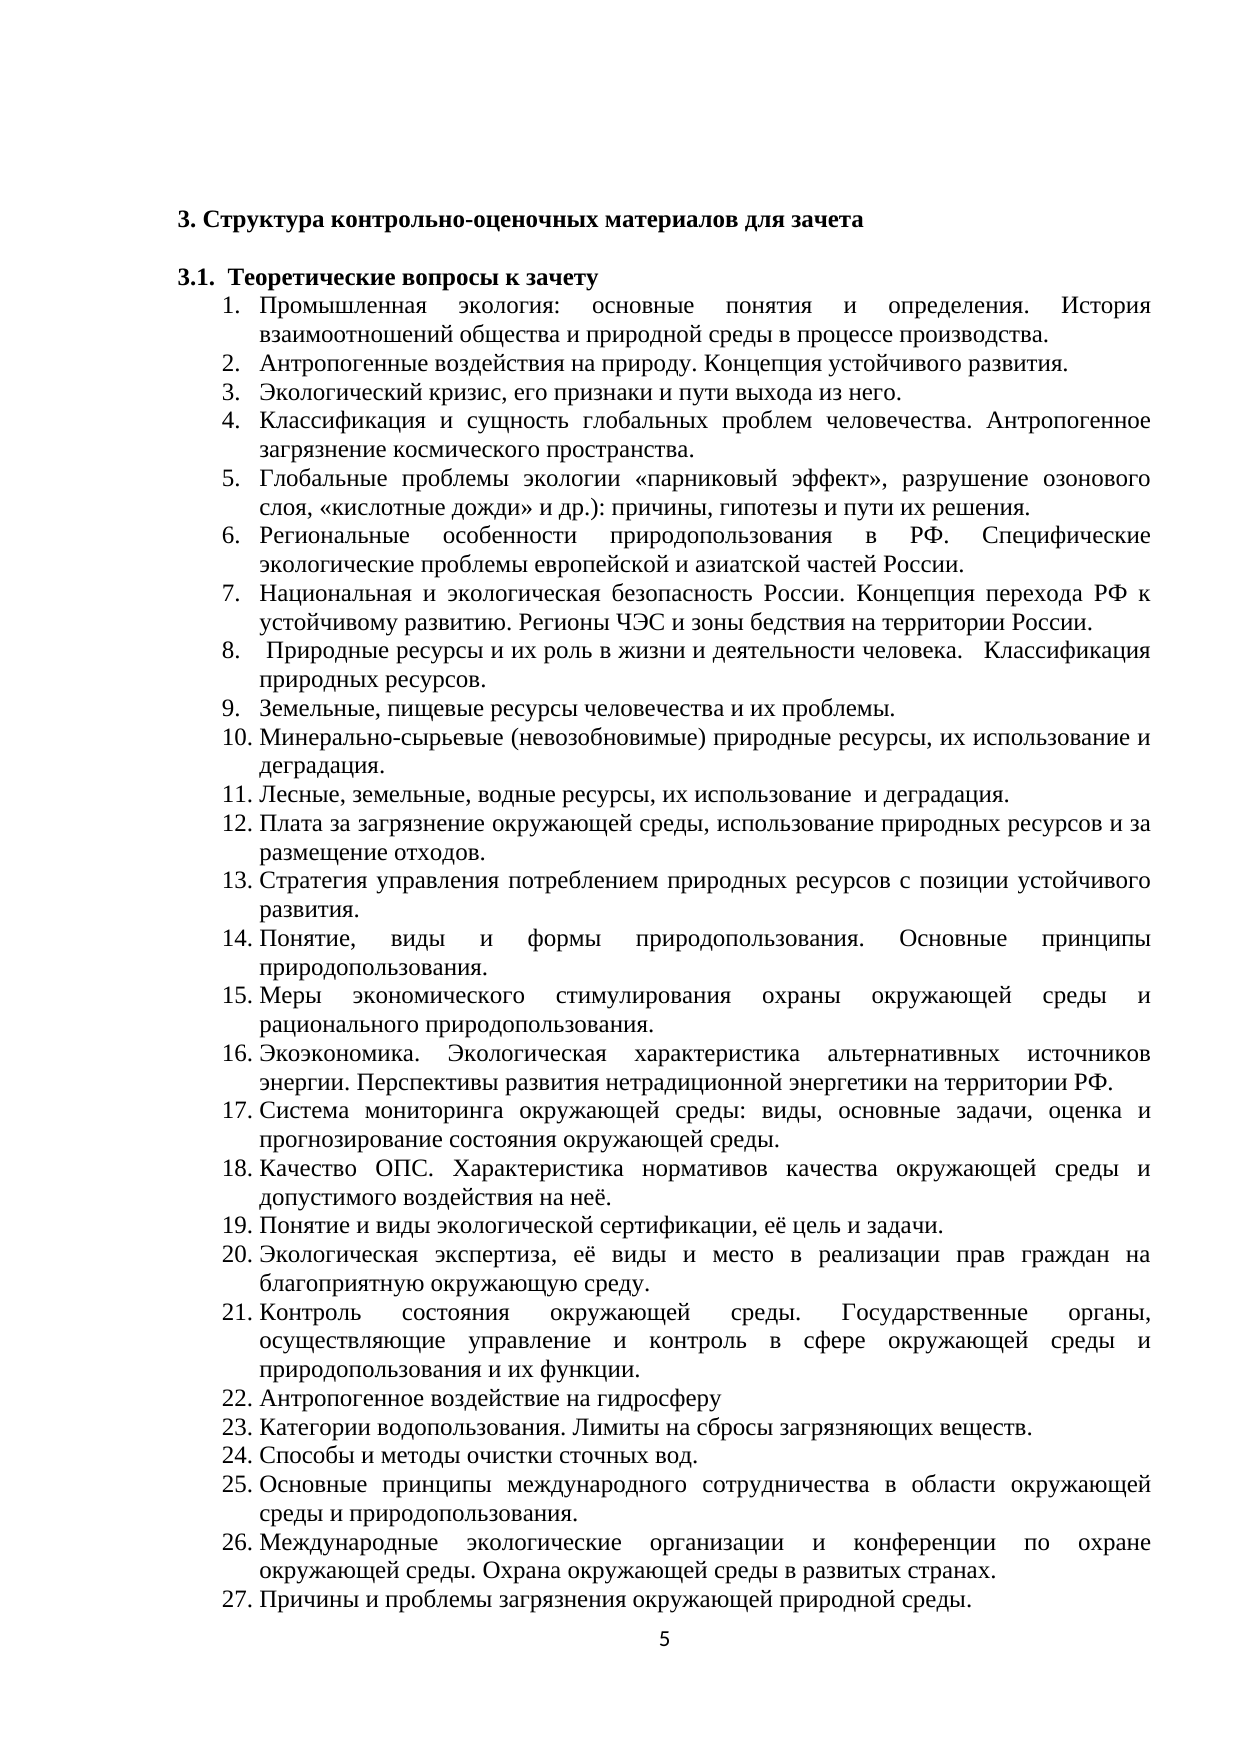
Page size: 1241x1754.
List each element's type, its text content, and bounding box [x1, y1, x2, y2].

list Антропогенные воздействия на природу. Концепция устойчивого развития. [222, 348, 1152, 377]
list Меры экономического стимулирования охраны окружающей среды и рационального природопользования. [222, 981, 1152, 1038]
list Экоэкономика. Экологическая характеристика альтернативных источников энергии. Перспективы развития нетрадиционной энергетики на территории РФ. [222, 1038, 1152, 1096]
list Национальная и экологическая безопасность России. Концепция перехода РФ к устойчивому развитию. Регионы ЧЭС и зоны бедствия на территории России. [222, 578, 1152, 636]
list Глобальные проблемы экологии «парниковый эффект», разрушение озонового слоя, «кислотные дожди» и др.): причины, гипотезы и пути их решения. [222, 463, 1152, 521]
list Стратегия управления потреблением природных ресурсов с позиции устойчивого развития. [222, 866, 1152, 923]
list Региональные особенности природопользования в РФ. Специфические экологические проблемы европейской и азиатской частей России. [222, 521, 1152, 578]
list Понятие, виды и формы природопользования. Основные принципы природопользования. [222, 923, 1152, 981]
text 3. Структура контрольно-оценочных материалов для зачета [177, 204, 1152, 233]
list Способы и методы очистки сточных вод. [222, 1441, 1152, 1469]
list Категории водопользования. Лимиты на сбросы загрязняющих веществ. [222, 1412, 1152, 1441]
list Система мониторинга окружающей среды: виды, основные задачи, оценка и прогнозирование состояния окружающей среды. [222, 1096, 1152, 1153]
list Международные экологические организации и конференции по охране окружающей среды. Охрана окружающей среды в развитых странах. [222, 1527, 1152, 1584]
list Плата за загрязнение окружающей среды, использование природных ресурсов и за размещение отходов. [222, 808, 1152, 866]
list Природные ресурсы и их роль в жизни и деятельности человека. Классификация природных ресурсов. [222, 636, 1152, 693]
list Понятие и виды экологической сертификации, её цель и задачи. [222, 1211, 1152, 1239]
list Земельные, пищевые ресурсы человечества и их проблемы. [222, 693, 1152, 722]
list Лесные, земельные, водные ресурсы, их использование и деградация. [222, 779, 1152, 808]
list Контроль состояния окружающей среды. Государственные органы, осуществляющие управление и контроль в сфере окружающей среды и природопользования и их функции. [222, 1297, 1152, 1383]
list Качество ОПС. Характеристика нормативов качества окружающей среды и допустимого воздействия на неё. [222, 1153, 1152, 1211]
list Классификация и сущность глобальных проблем человечества. Антропогенное загрязнение космического пространства. [222, 406, 1152, 463]
list Экологический кризис, его признаки и пути выхода из него. [222, 377, 1152, 406]
list Минерально-сырьевые (невозобновимые) природные ресурсы, их использование и деградация. [222, 722, 1152, 779]
text 3.1. Теоретические вопросы к зачету [177, 262, 1152, 291]
list Антропогенное воздействие на гидросферу [222, 1383, 1152, 1412]
list Причины и проблемы загрязнения окружающей природной среды. [222, 1584, 1152, 1613]
list Основные принципы международного сотрудничества в области окружающей среды и природопользования. [222, 1469, 1152, 1527]
list Экологическая экспертиза, её виды и место в реализации прав граждан на благоприятную окружающую среду. [222, 1239, 1152, 1297]
list Промышленная экология: основные понятия и определения. История взаимоотношений общества и природной среды в процессе производства. [222, 291, 1152, 348]
